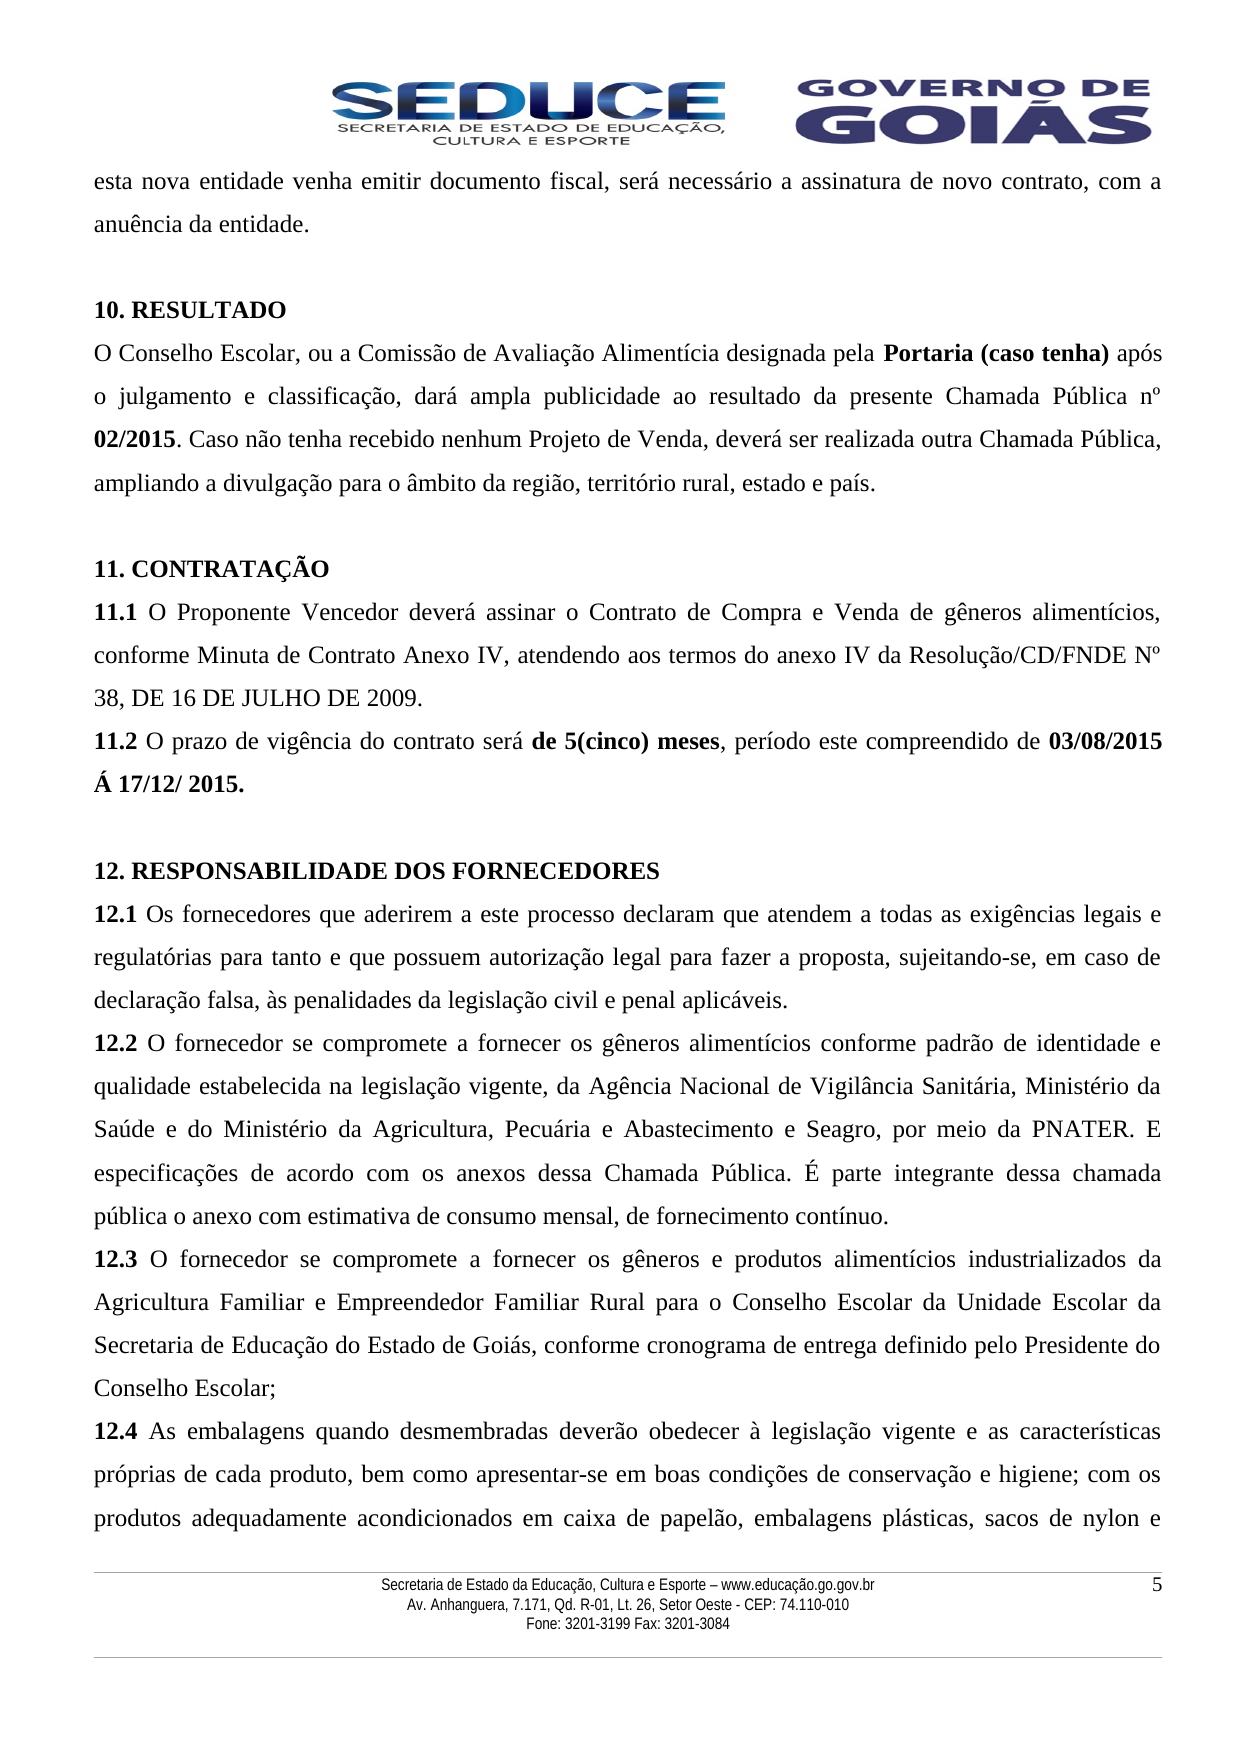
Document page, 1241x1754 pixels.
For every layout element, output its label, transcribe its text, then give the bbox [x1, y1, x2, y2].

text 10. RESULTADO [94, 295, 1162, 324]
text O Conselho Escolar, ou a Comissão de Avaliação Alimentícia designada pela Portaria (caso tenha) após o julgamento e classificação, dará ampla publicidade ao resultado da presente Chamada Pública nº 02/2015. Caso não tenha recebido nenhum Projeto de Venda, deverá ser realizada outra Chamada Pública, ampliando a divulgação para o âmbito da região, território rural, estado e país. [94, 338, 1162, 496]
text 12.2 O fornecedor se compromete a fornecer os gêneros alimentícios conforme padrão de identidade e qualidade estabelecida na legislação vigente, da Agência Nacional de Vigilância Sanitária, Ministério da Saúde e do Ministério da Agricultura, Pecuária e Abastecimento e Seagro, por meio da PNATER. E especificações de acordo com os anexos dessa Chamada Pública. É parte integrante dessa chamada pública o anexo com estimativa de consumo mensal, de fornecimento contínuo. [94, 1028, 1162, 1229]
text 11.2 O prazo de vigência do contrato será de 5(cinco) meses, período este compreendido de 03/08/2015 Á 17/12/ 2015. [94, 726, 1162, 798]
text 12.1 Os fornecedores que aderirem a este processo declaram que atendem a todas as exigências legais e regulatórias para tanto e que possuem autorização legal para fazer a proposta, sujeitando-se, em caso de declaração falsa, às penalidades da legislação civil e penal aplicáveis. [94, 899, 1162, 1014]
text 12. RESPONSABILIDADE DOS FORNECEDORES [94, 856, 1162, 884]
text 11.1 O Proponente Vencedor deverá assinar o Contrato de Compra e Venda de gêneros alimentícios, conforme Minuta de Contrato Anexo IV, atendendo aos termos do anexo IV da Resolução/CD/FNDE Nº 38, DE 16 DE JULHO DE 2009. [94, 597, 1162, 712]
picture [331, 75, 1163, 152]
text 11. CONTRATAÇÃO [94, 554, 1162, 583]
text 12.3 O fornecedor se compromete a fornecer os gêneros e produtos alimentícios industrializados da Agricultura Familiar e Empreendedor Familiar Rural para o Conselho Escolar da Unidade Escolar da Secretaria de Educação do Estado de Goiás, conforme cronograma de entrega definido pelo Presidente do Conselho Escolar; [94, 1244, 1162, 1402]
